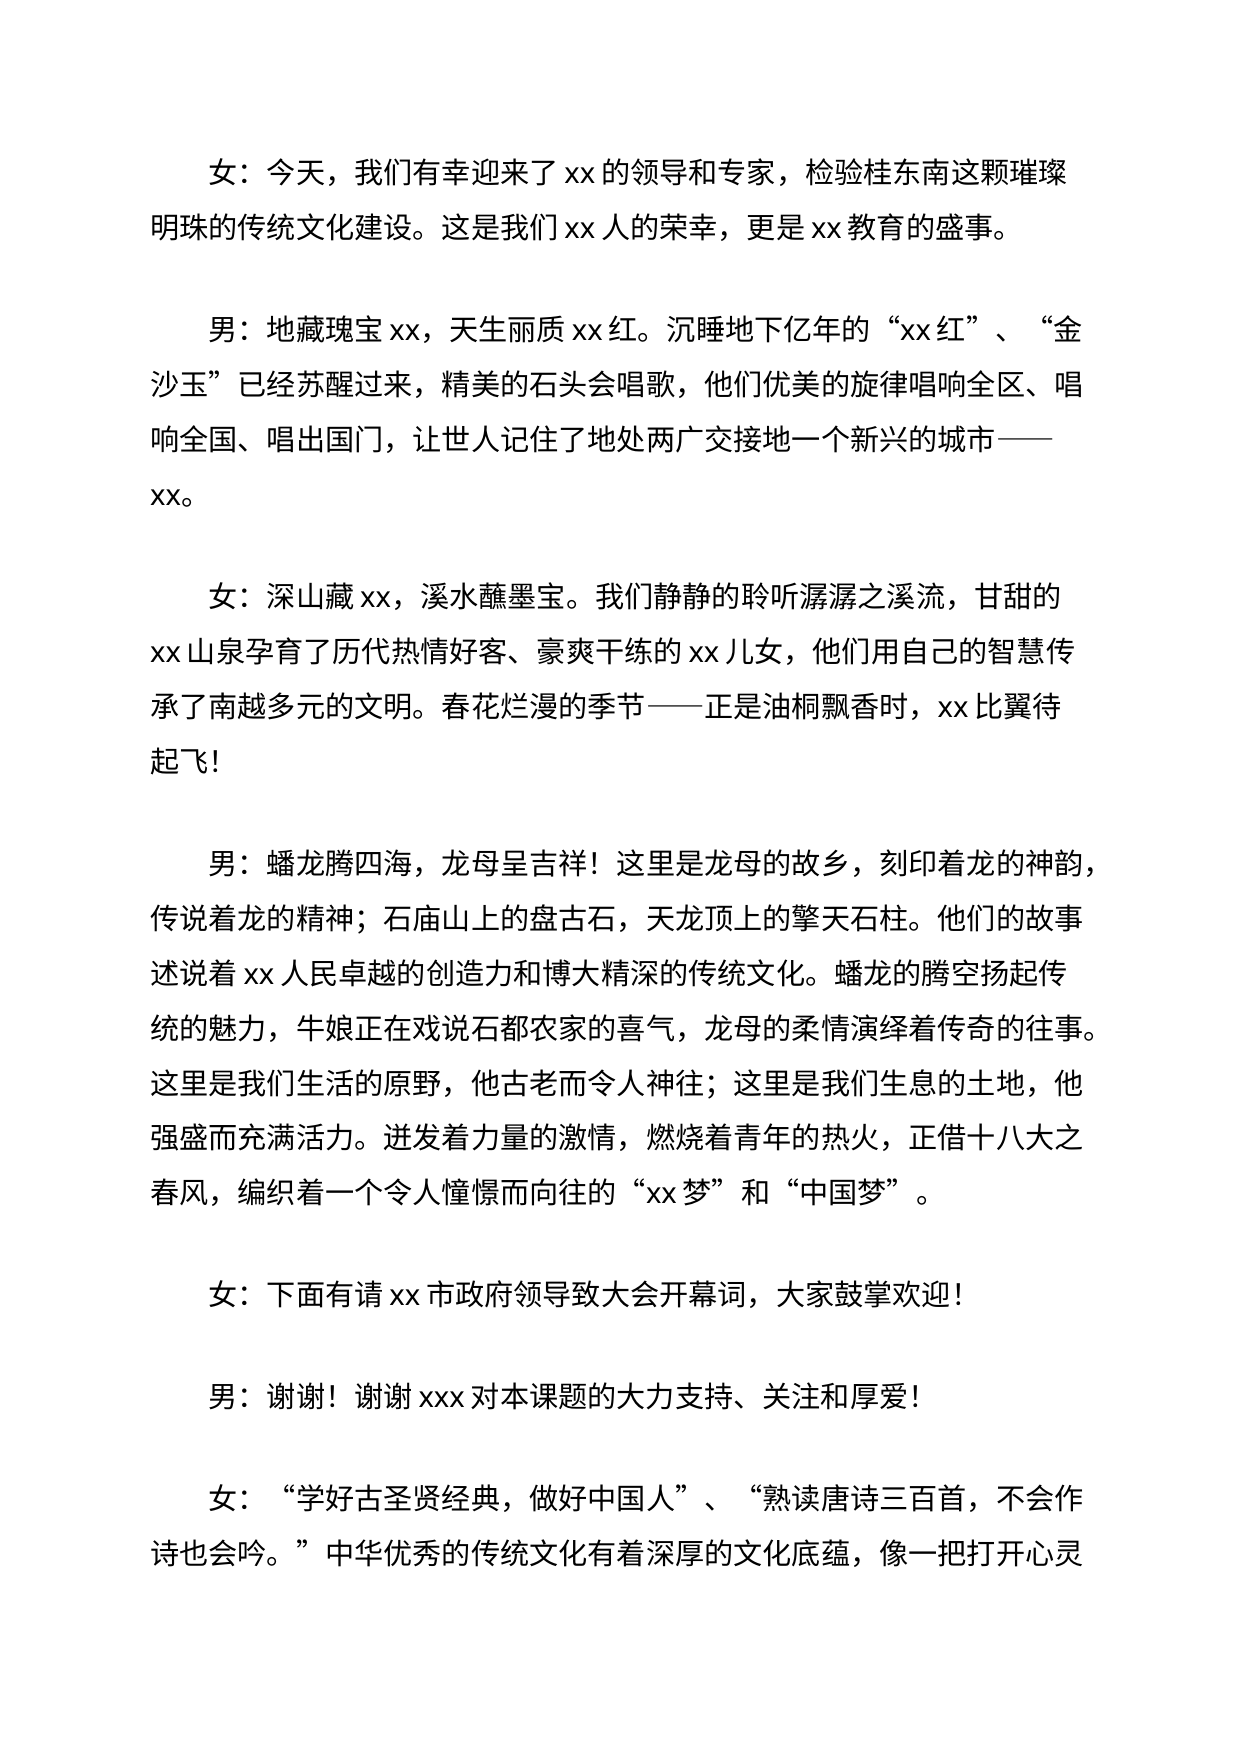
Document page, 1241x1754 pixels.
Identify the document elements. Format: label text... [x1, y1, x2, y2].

text 女：深山藏xx，溪水蘸墨宝。我们静静的聆听潺潺之溪流，甘甜的xx山泉孕育了历代热情好客、豪爽干练的xx儿女，他们用自己的智慧传承了南越多元的文明。春花烂漫的季节——正是油桐飘香时，xx比翼待起飞！ [150, 574, 1090, 781]
text 女：下面有请xx市政府领导致大会开幕词，大家鼓掌欢迎！ [150, 1272, 1090, 1314]
text 男：谢谢！谢谢xxx对本课题的大力支持、关注和厚爱！ [150, 1374, 1090, 1416]
text 男：蟠龙腾四海，龙母呈吉祥！这里是龙母的故乡，刻印着龙的神韵，传说着龙的精神；石庙山上的盘古石，天龙顶上的擎天石柱。他们的故事述说着xx人民卓越的创造力和博大精深的传统文化。蟠龙的腾空扬起传统的魅力，牛娘正在戏说石都农家的喜气，龙母的柔情演绎着传奇的往事。这里是我们生活的原野，他古老而令人神往；这里是我们生息的土地，他强盛而充满活力。迸发着力量的激情，燃烧着青年的热火，正借十八大之春风，编织着一个令人憧憬而向往的“xx梦”和“中国梦”。 [150, 841, 1090, 1212]
text 女：今天，我们有幸迎来了xx的领导和专家，检验桂东南这颗璀璨明珠的传统文化建设。这是我们xx人的荣幸，更是xx教育的盛事。 [150, 150, 1090, 247]
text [150, 1476, 1090, 1573]
text 男：地藏瑰宝xx，天生丽质xx红。沉睡地下亿年的“xx红”、“金沙玉”已经苏醒过来，精美的石头会唱歌，他们优美的旋律唱响全区、唱响全国、唱出国门，让世人记住了地处两广交接地一个新兴的城市——xx。 [150, 307, 1090, 514]
